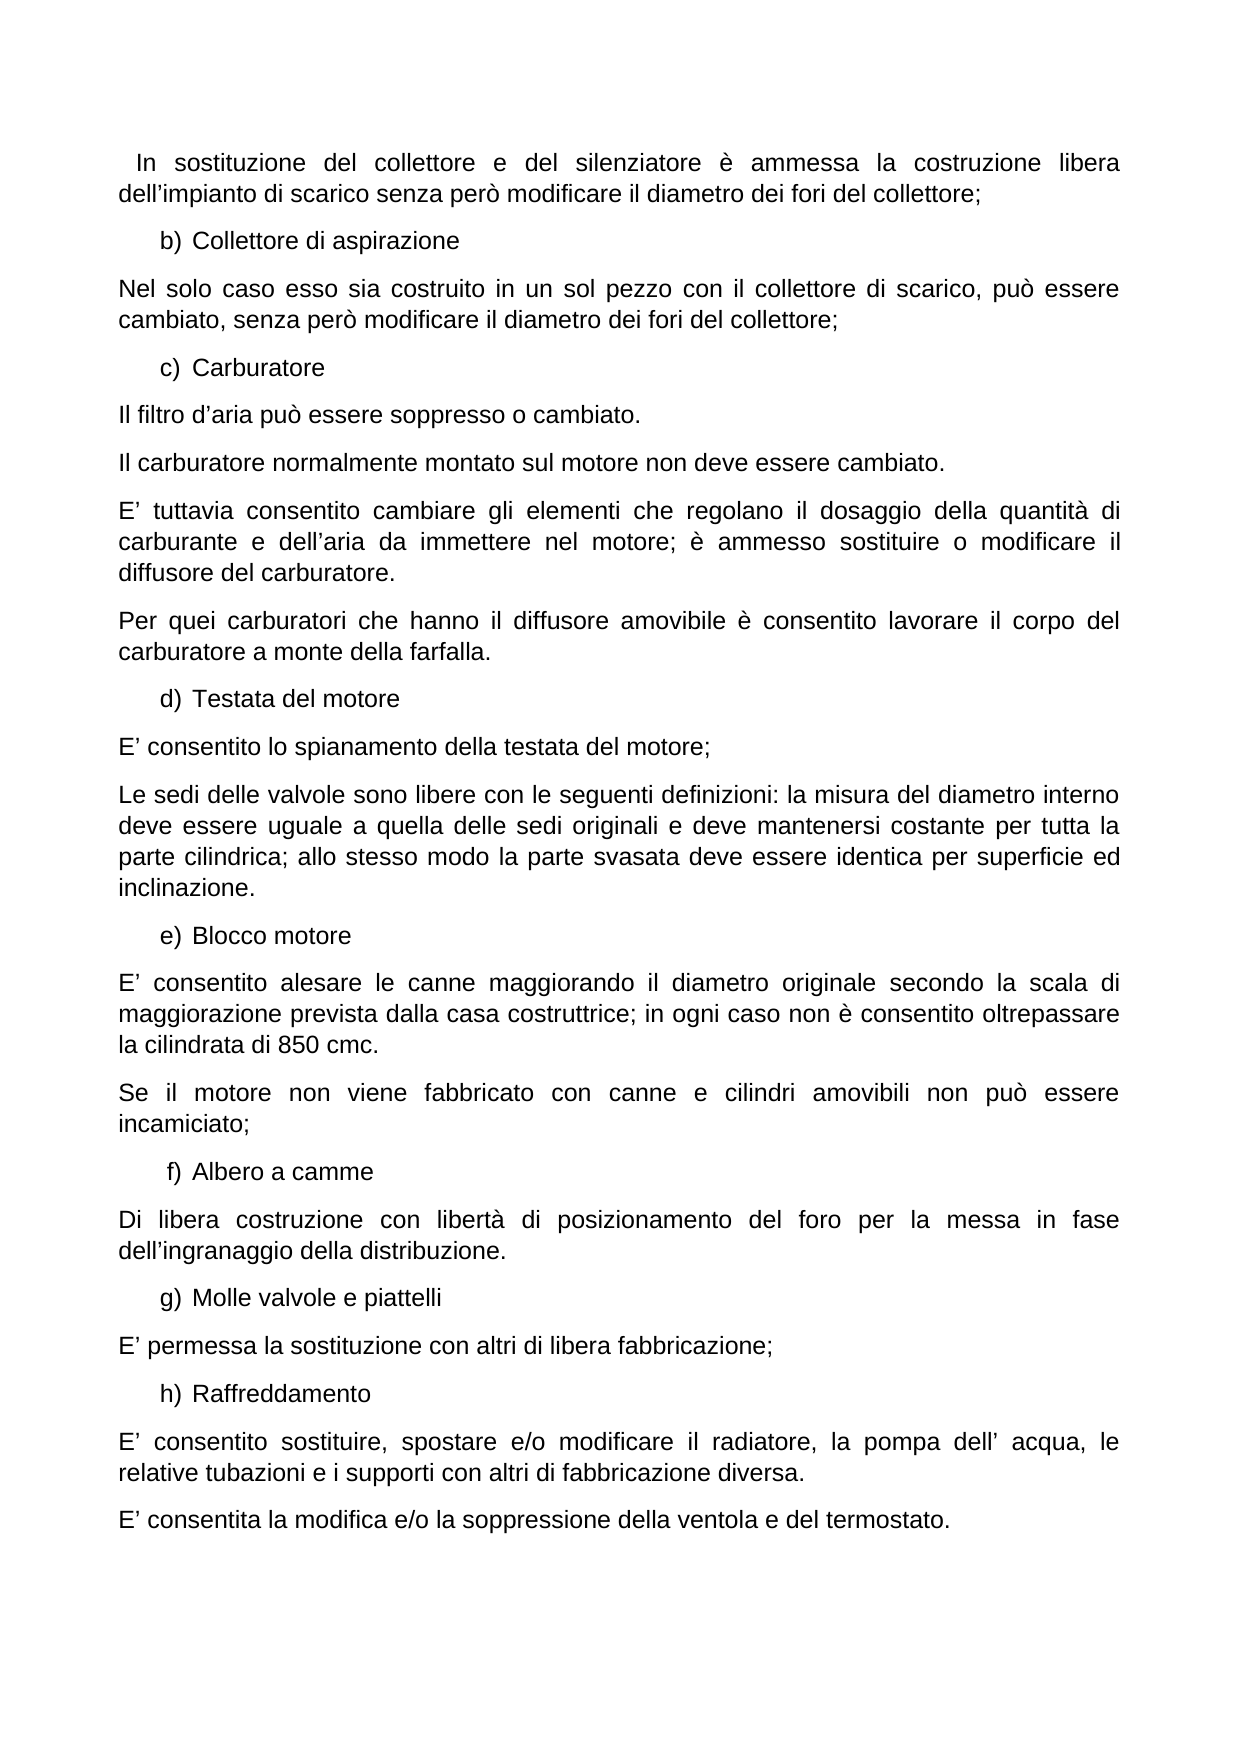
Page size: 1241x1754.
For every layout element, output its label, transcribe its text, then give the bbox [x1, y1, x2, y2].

text E’ consentito alesare le canne maggiorando il diametro originale secondo la scala di maggiorazione prevista dalla casa costruttrice; in ogni caso non è consentito oltrepassare la cilindrata di 850 cmc. [118, 968, 1122, 1059]
text g) Molle valvole e piattelli [118, 1283, 1122, 1312]
text c) Carburatore [118, 353, 1122, 382]
text E’ consentito lo spianamento della testata del motore; [118, 732, 1122, 761]
text E’ permessa la sostituzione con altri di libera fabbricazione; [118, 1331, 1122, 1360]
text Il filtro d’aria può essere soppresso o cambiato. [118, 401, 1122, 429]
text Se il motore non viene fabbricato con canne e cilindri amovibili non può essere incamiciato; [118, 1078, 1122, 1138]
text Il carburatore normalmente montato sul motore non deve essere cambiato. [118, 448, 1122, 477]
text E’ consentita la modifica e/o la soppressione della ventola e del termostato. [118, 1505, 1122, 1534]
text d) Testata del motore [118, 684, 1122, 713]
text Per quei carburatori che hanno il diffusore amovibile è consentito lavorare il corpo del carburatore a monte della farfalla. [118, 606, 1122, 666]
text Nel solo caso esso sia costruito in un sol pezzo con il collettore di scarico, può essere cambiato, senza però modificare il diametro dei fori del collettore; [118, 274, 1122, 334]
text f) Albero a camme [118, 1157, 1122, 1186]
text Le sedi delle valvole sono libere con le seguenti definizioni: la misura del diametro interno deve essere uguale a quella delle sedi originali e deve mantenersi costante per tutta la parte cilindrica; allo stesso modo la parte svasata deve essere identica per superficie ed inclinazione. [118, 780, 1122, 902]
text In sostituzione del collettore e del silenziatore è ammessa la costruzione libera dell’impianto di scarico senza però modificare il diametro dei fori del collettore; [118, 148, 1122, 207]
text e) Blocco motore [118, 921, 1122, 949]
text E’ tuttavia consentito cambiare gli elementi che regolano il dosaggio della quantità di carburante e dell’aria da immettere nel motore; è ammesso sostituire o modificare il diffusore del carburatore. [118, 496, 1122, 587]
text Di libera costruzione con libertà di posizionamento del foro per la messa in fase dell’ingranaggio della distribuzione. [118, 1205, 1122, 1264]
text b) Collettore di aspirazione [118, 226, 1122, 255]
text h) Raffreddamento [118, 1379, 1122, 1408]
text E’ consentito sostituire, spostare e/o modificare il radiatore, la pompa dell’ acqua, le relative tubazioni e i supporti con altri di fabbricazione diversa. [118, 1427, 1122, 1486]
